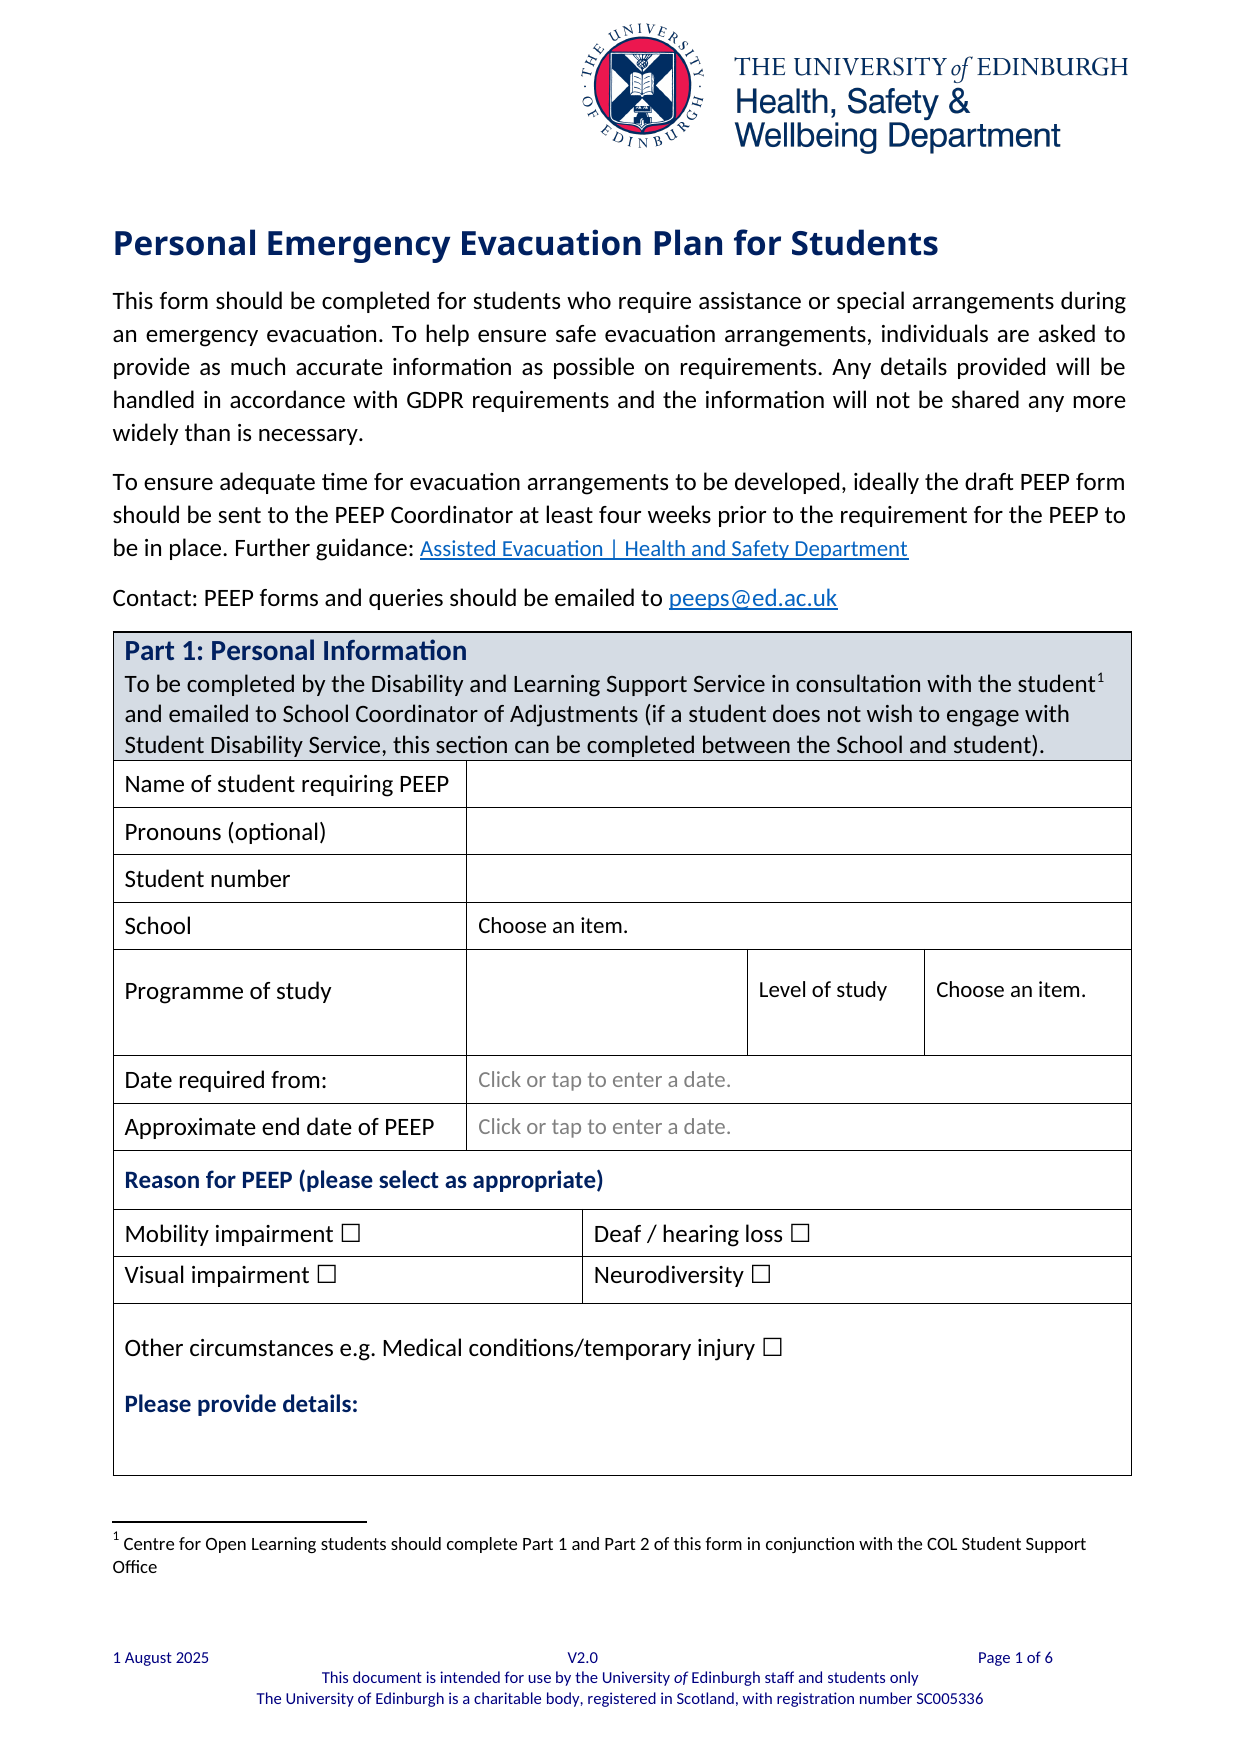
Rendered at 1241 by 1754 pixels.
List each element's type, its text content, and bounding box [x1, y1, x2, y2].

table_cell Deaf / hearing loss [583, 1210, 1131, 1256]
table_cell [467, 950, 747, 1055]
table_cell Pronouns (optional) [114, 808, 466, 854]
table_cell School [114, 903, 466, 949]
table_cell Neurodiversity [583, 1257, 1131, 1303]
table_cell Date required from: [114, 1056, 466, 1102]
table_cell Reason for PEEP (please select as appropriate) [114, 1151, 1131, 1209]
text Contact: PEEP forms and queries should be emailed to peeps@ed.ac.uk [112, 582, 1128, 612]
table_cell Approximate end date of PEEP [114, 1104, 466, 1150]
text This form should be completed for students who require assistance or special arrangements during an emergency evacuation. To help ensure safe evacuation arrangements, individuals are asked to provide as much accurate information as possible on requirements. Any details provided will be handled in accordance with GDPR requirements and the information will not be shared any more widely than is necessary. [112, 285, 1128, 447]
table_cell Programme of study [114, 950, 466, 1055]
picture [581, 23, 1128, 154]
table_cell Level of study [748, 950, 924, 1055]
table_cell [467, 855, 1131, 902]
text Personal Emergency Evacuation Plan for Students [112, 219, 1128, 265]
table_cell Name of student requiring PEEP [114, 761, 466, 807]
text To ensure adequate time for evacuation arrangements to be developed, ideally the draft PEEP form should be sent to the PEEP Coordinator at least four weeks prior to the requirement for the PEEP to be in place. Further guidance: Assisted Evacuation | Health and Safety Department [112, 466, 1128, 563]
table_cell [467, 808, 1131, 854]
table_cell [467, 761, 1131, 807]
table_header Part 1: Personal Information To be completed by the Disability and Learning Support Service in consultation with the student and emailed to School Coordinator of Adjustments (if a student does not wish to engage with Student Disability Service, this section can be completed between the School and student). [114, 633, 1131, 760]
table_cell Mobility impairment [114, 1210, 582, 1256]
table_cell Other circumstances e.g. Medical conditions/temporary injury Please provide details: [114, 1304, 1131, 1474]
table_cell Visual impairment [114, 1257, 582, 1303]
table_cell Student number [114, 855, 466, 902]
